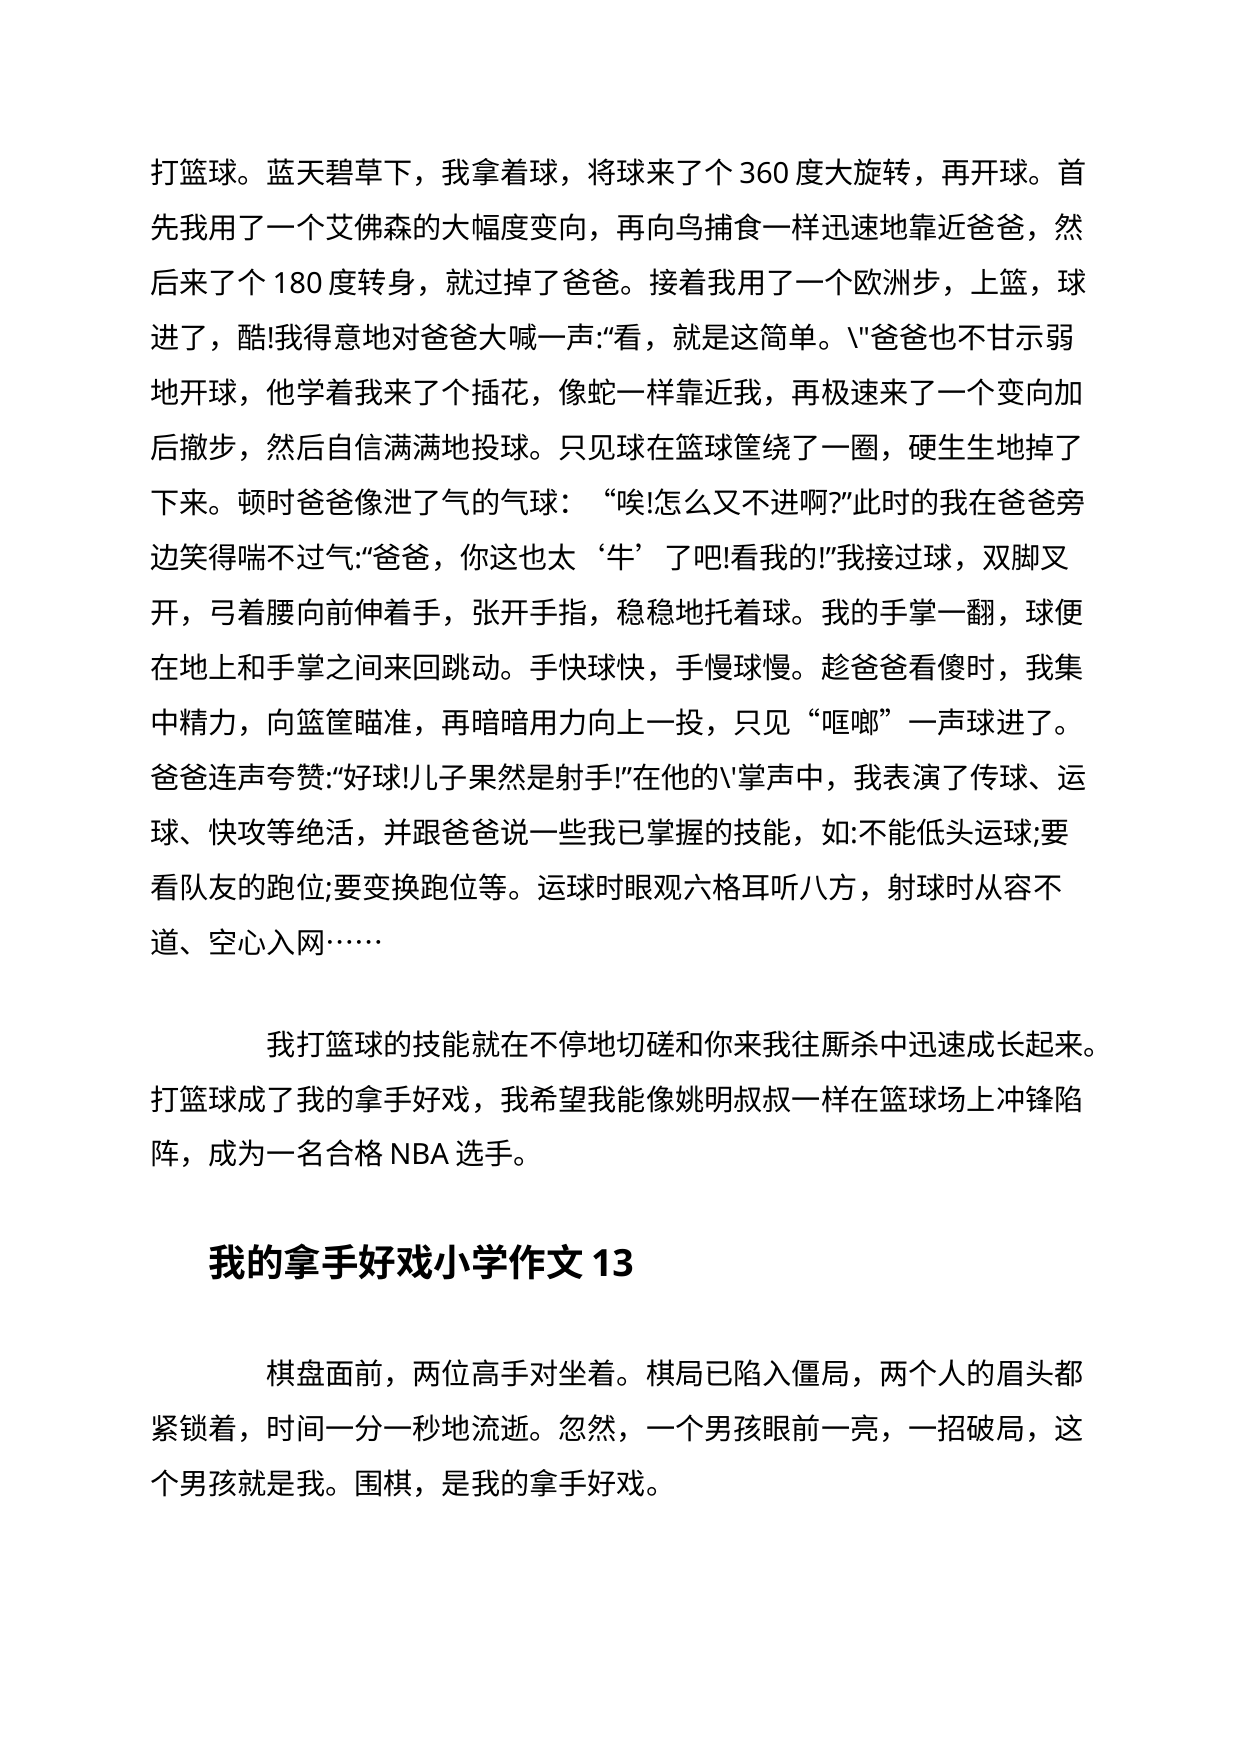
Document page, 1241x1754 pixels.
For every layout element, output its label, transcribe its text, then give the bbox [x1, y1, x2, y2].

text 棋盘面前，两位高手对坐着。棋局已陷入僵局，两个人的眉头都紧锁着，时间一分一秒地流逝。忽然，一个男孩眼前一亮，一招破局，这个男孩就是我。围棋，是我的拿手好戏。 [150, 1351, 1090, 1503]
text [150, 150, 1090, 962]
text 我打篮球的技能就在不停地切磋和你来我往厮杀中迅速成长起来。打篮球成了我的拿手好戏，我希望我能像姚明叔叔一样在篮球场上冲锋陷阵，成为一名合格NBA选手。 [150, 1021, 1090, 1173]
text 我的拿手好戏小学作文13 [150, 1233, 1090, 1287]
